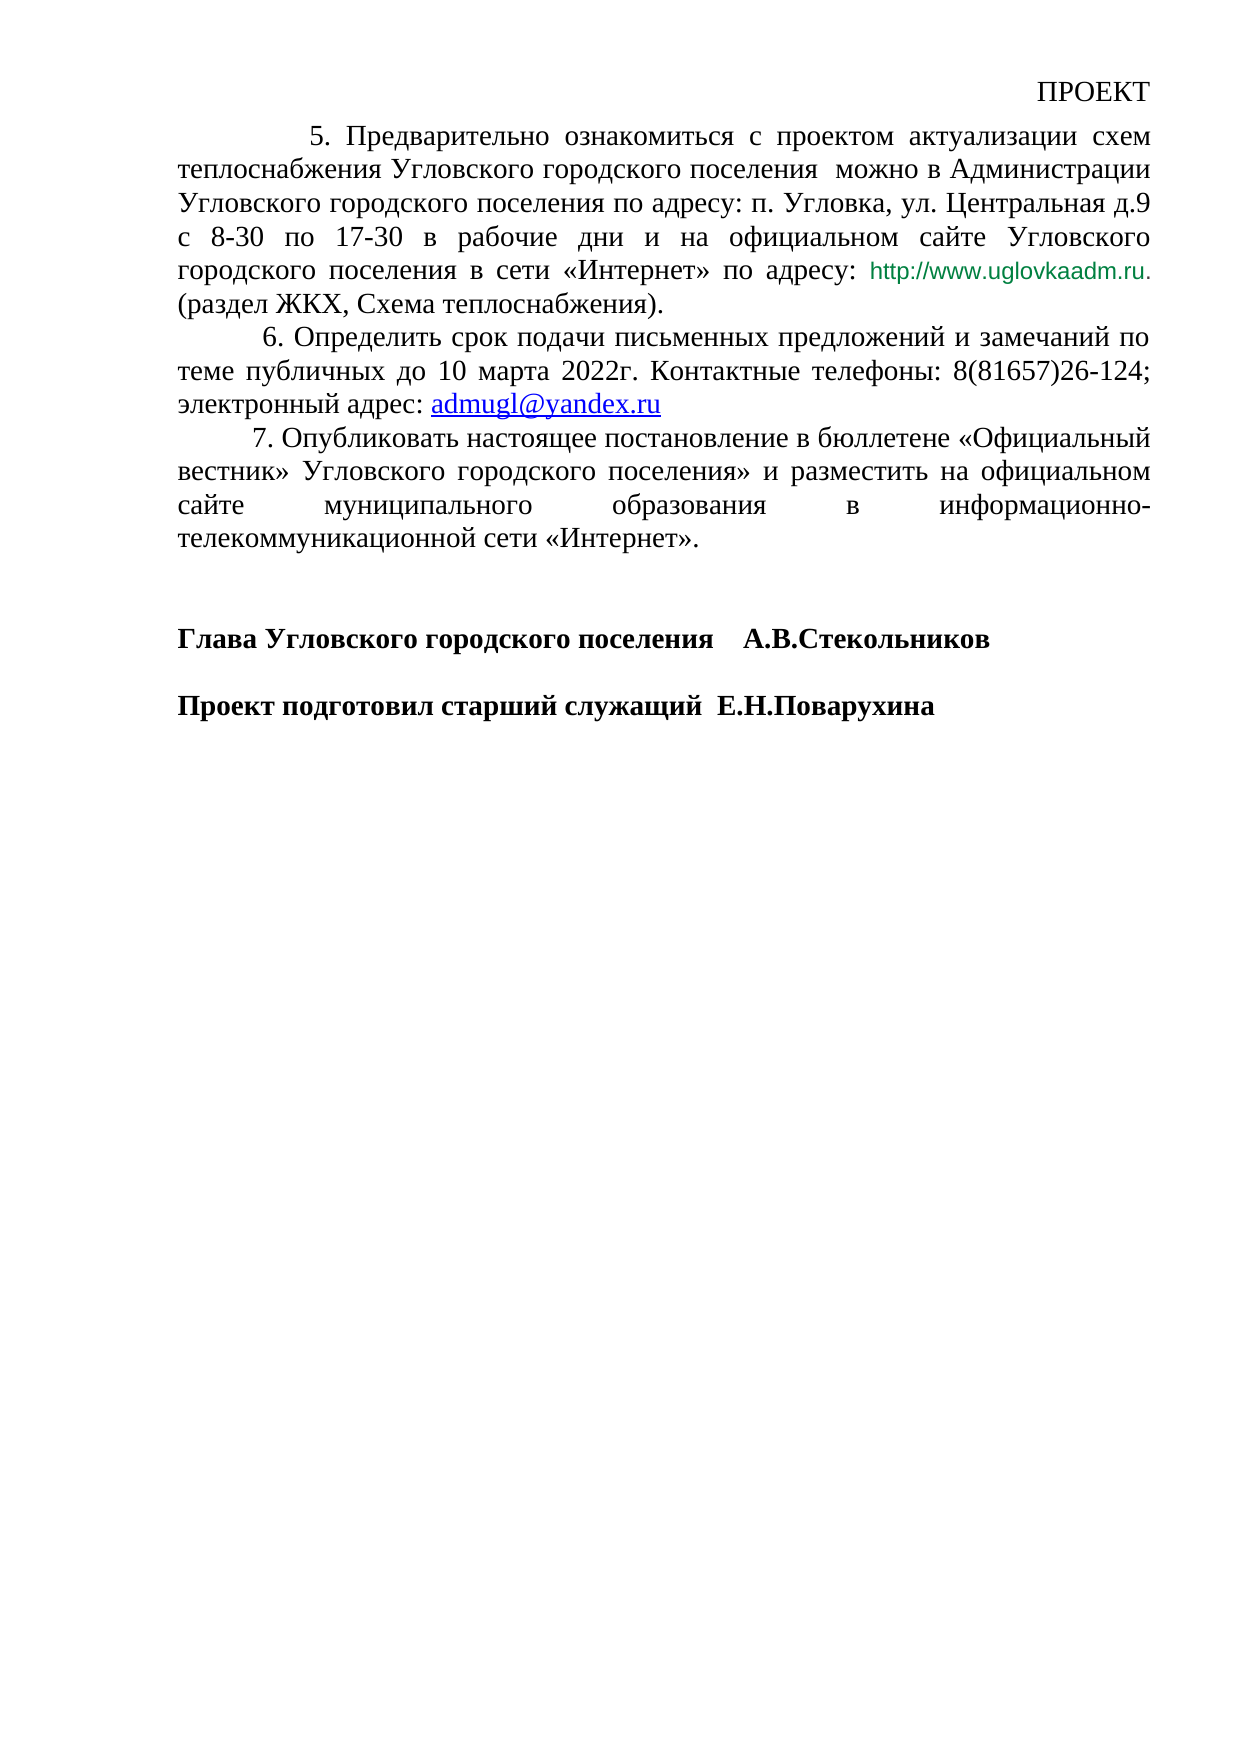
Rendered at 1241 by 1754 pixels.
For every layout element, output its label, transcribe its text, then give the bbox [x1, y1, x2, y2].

text Проект подготовил старший служащий Е.Н.Поварухина [177, 688, 1152, 722]
text 5. Предварительно ознакомиться с проектом актуализации схем теплоснабжения Угловского городского поселения можно в Администрации Угловского городского поселения по адресу: п. Угловка, ул. Центральная д.9 с 8-30 по 17-30 в рабочие дни и на официальном сайте Угловского городского поселения в сети «Интернет» по адресу: http://www.uglovkaadm.ru. (раздел ЖКХ, Схема теплоснабжения). [177, 118, 1152, 319]
text Глава Угловского городского поселения А.В.Стекольников [177, 621, 1152, 655]
text 6. Определить срок подачи письменных предложений и замечаний по теме публичных до 10 марта 2022г. Контактные телефоны: 8(81657)26-124; электронный адрес: admugl@yandex.ru [177, 319, 1152, 420]
text 7. Опубликовать настоящее постановление в бюллетене «Официальный вестник» Угловского городского поселения» и разместить на официальном сайте муниципального образования в информационно-телекоммуникационной сети «Интернет». [177, 420, 1152, 554]
